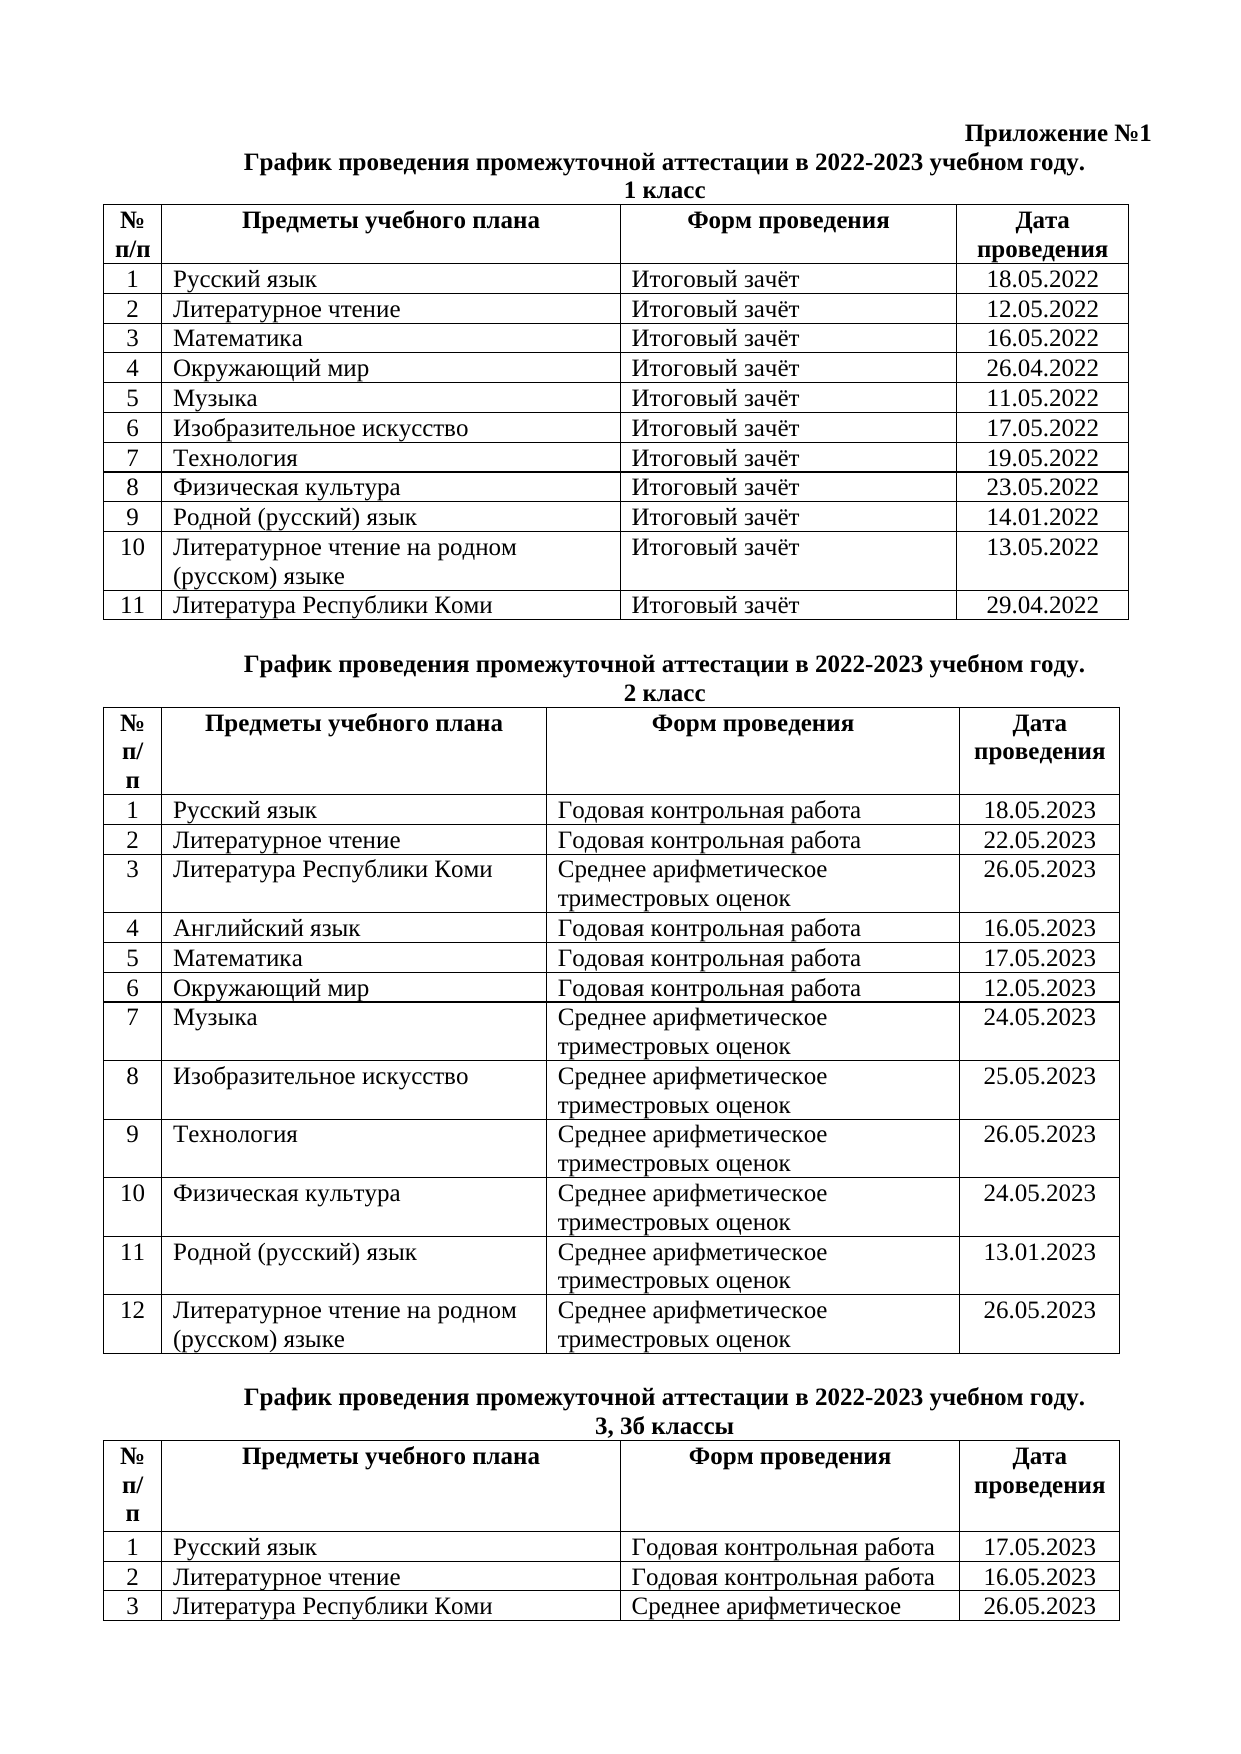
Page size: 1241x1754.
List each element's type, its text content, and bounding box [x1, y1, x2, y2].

table_header Дата проведения [957, 205, 1128, 263]
table_header Дата проведения [960, 708, 1119, 794]
table_cell 17.05.2023 [960, 943, 1119, 972]
table_cell 26.04.2022 [957, 353, 1128, 382]
table_cell Среднее арифметическое триместровых оценок [547, 1178, 959, 1236]
table_cell Среднее арифметическое триместровых оценок [547, 1003, 959, 1060]
table_cell 17.05.2022 [957, 413, 1128, 442]
table_cell 18.05.2022 [957, 264, 1128, 293]
table_cell 7 [104, 1003, 161, 1060]
table_cell Русский язык [162, 264, 620, 293]
table_cell 23.05.2022 [957, 473, 1128, 501]
table_cell 5 [104, 383, 161, 412]
table_cell Годовая контрольная работа [621, 1562, 959, 1590]
table_cell 11 [104, 591, 161, 619]
table_cell 4 [104, 913, 161, 942]
table_header Предметы учебного плана [162, 205, 620, 263]
table_cell 8 [104, 473, 161, 501]
table_cell Английский язык [162, 913, 546, 942]
table_cell 29.04.2022 [957, 591, 1128, 619]
table_cell 14.01.2022 [957, 502, 1128, 531]
table_cell 8 [104, 1061, 161, 1118]
table_cell 9 [104, 1120, 161, 1177]
table_cell 9 [104, 502, 161, 531]
table_cell Родной (русский) язык [162, 1237, 546, 1294]
table_cell 24.05.2023 [960, 1003, 1119, 1060]
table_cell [162, 1591, 620, 1620]
table_cell Итоговый зачёт [621, 264, 956, 293]
table_cell Русский язык [162, 795, 546, 824]
table_header Предметы учебного плана [162, 708, 546, 794]
table_cell 18.05.2023 [960, 795, 1119, 824]
table_cell 16.05.2023 [960, 1562, 1119, 1590]
table_header № п/п [104, 1441, 161, 1531]
text Приложение №1 [177, 118, 1152, 147]
table_cell 2 [104, 825, 161, 853]
table_cell Среднее арифметическое триместровых оценок [547, 1237, 959, 1294]
table_cell Изобразительное искусство [162, 1061, 546, 1118]
table_cell Литература Республики Коми [162, 855, 546, 912]
table_cell Годовая контрольная работа [621, 1532, 959, 1561]
table_cell Окружающий мир [162, 973, 546, 1001]
table_cell 26.05.2023 [960, 1295, 1119, 1353]
table_cell 12.05.2022 [957, 294, 1128, 322]
table_cell Итоговый зачёт [621, 591, 956, 619]
table_cell 19.05.2022 [957, 443, 1128, 471]
table_cell 6 [104, 973, 161, 1001]
table_cell Литературное чтение [162, 294, 620, 322]
table_cell Изобразительное искусство [162, 413, 620, 442]
table_cell 3 [104, 1591, 161, 1620]
table_cell Литература Республики Коми [162, 591, 620, 619]
table_cell Технология [162, 443, 620, 471]
table_cell 25.05.2023 [960, 1061, 1119, 1118]
table_header № п/п [104, 205, 161, 263]
table_cell Родной (русский) язык [162, 502, 620, 531]
text График проведения промежуточной аттестации в 2022-2023 учебном году. [177, 147, 1152, 176]
table_cell Годовая контрольная работа [547, 973, 959, 1001]
table_cell Технология [162, 1120, 546, 1177]
table_cell Окружающий мир [162, 353, 620, 382]
table_cell 10 [104, 532, 161, 589]
table_header Форм проведения [621, 1441, 959, 1531]
table_cell Физическая культура [162, 473, 620, 501]
table_cell Среднее арифметическое триместровых оценок [547, 1295, 959, 1353]
table_cell 11 [104, 1237, 161, 1294]
table_cell 10 [104, 1178, 161, 1236]
table_cell 26.05.2023 [960, 1120, 1119, 1177]
table_cell 13.01.2023 [960, 1237, 1119, 1294]
table_cell 2 [104, 294, 161, 322]
text 3, 3б классы [177, 1411, 1152, 1440]
table_cell 2 [104, 1562, 161, 1590]
table_cell Среднее арифметическое триместровых оценок [547, 855, 959, 912]
table_header № п/п [104, 708, 161, 794]
table_cell Литературное чтение [162, 825, 546, 853]
text График проведения промежуточной аттестации в 2022-2023 учебном году. [177, 1382, 1152, 1411]
table_cell Годовая контрольная работа [547, 795, 959, 824]
table_cell 5 [104, 943, 161, 972]
table_cell Итоговый зачёт [621, 473, 956, 501]
table_cell 24.05.2023 [960, 1178, 1119, 1236]
table_cell Итоговый зачёт [621, 502, 956, 531]
table_cell 1 [104, 795, 161, 824]
table_cell Русский язык [162, 1532, 620, 1561]
table_cell 13.05.2022 [957, 532, 1128, 589]
table_cell Литературное чтение [162, 1562, 620, 1590]
table_cell Литературное чтение на родном (русском) языке [162, 1295, 546, 1353]
table_cell 4 [104, 353, 161, 382]
table_cell Итоговый зачёт [621, 532, 956, 589]
table_cell Годовая контрольная работа [547, 943, 959, 972]
table_cell 17.05.2023 [960, 1532, 1119, 1561]
table_cell 16.05.2023 [960, 913, 1119, 942]
table_cell Годовая контрольная работа [547, 825, 959, 853]
table_header Форм проведения [621, 205, 956, 263]
table_cell Физическая культура [162, 1178, 546, 1236]
table_cell Итоговый зачёт [621, 383, 956, 412]
text 1 класс [177, 176, 1152, 204]
table_cell 3 [104, 855, 161, 912]
table_cell Итоговый зачёт [621, 443, 956, 471]
table_cell Музыка [162, 1003, 546, 1060]
text График проведения промежуточной аттестации в 2022-2023 учебном году. [177, 649, 1152, 678]
table_cell 7 [104, 443, 161, 471]
table_cell 3 [104, 324, 161, 352]
table_header Форм проведения [547, 708, 959, 794]
table_cell 26.05.2023 [960, 1591, 1119, 1620]
table_cell 6 [104, 413, 161, 442]
text 2 класс [177, 678, 1152, 707]
table_cell Литературное чтение на родном (русском) языке [162, 532, 620, 589]
table_cell 12 [104, 1295, 161, 1353]
table_cell 12.05.2023 [960, 973, 1119, 1001]
table_header Предметы учебного плана [162, 1441, 620, 1531]
table_cell Среднее арифметическое триместровых оценок [547, 1061, 959, 1118]
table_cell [621, 1591, 959, 1620]
table_cell Итоговый зачёт [621, 413, 956, 442]
table_cell Годовая контрольная работа [547, 913, 959, 942]
table_cell 1 [104, 264, 161, 293]
table_cell 22.05.2023 [960, 825, 1119, 853]
table_cell Итоговый зачёт [621, 324, 956, 352]
table_cell Математика [162, 943, 546, 972]
table_cell Музыка [162, 383, 620, 412]
table_cell 26.05.2023 [960, 855, 1119, 912]
table_cell Итоговый зачёт [621, 294, 956, 322]
table_cell Итоговый зачёт [621, 353, 956, 382]
table_cell 16.05.2022 [957, 324, 1128, 352]
table_cell Среднее арифметическое триместровых оценок [547, 1120, 959, 1177]
table_cell 11.05.2022 [957, 383, 1128, 412]
table_cell Математика [162, 324, 620, 352]
table_cell 1 [104, 1532, 161, 1561]
table_header Дата проведения [960, 1441, 1119, 1531]
